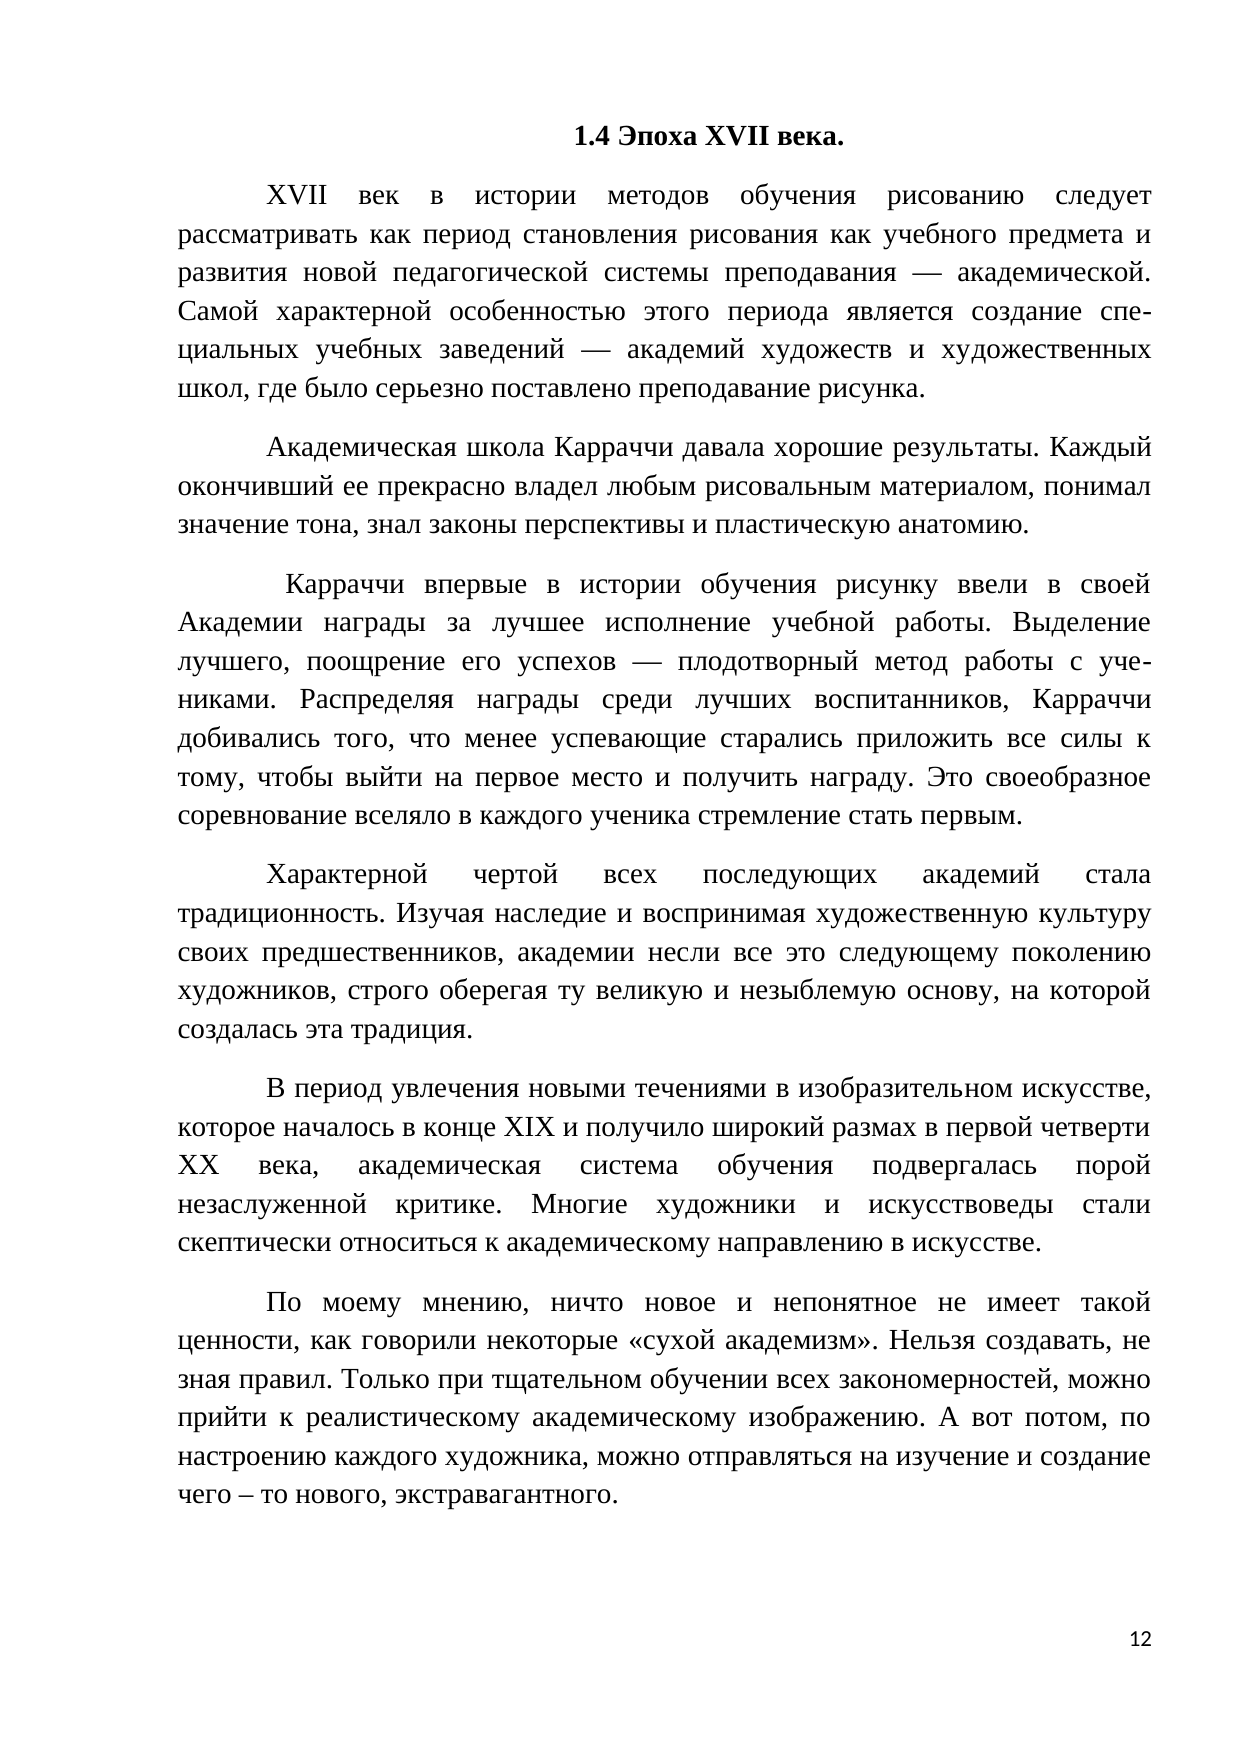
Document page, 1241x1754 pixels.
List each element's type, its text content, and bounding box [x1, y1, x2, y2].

text Карраччи впервые в истории обучения рисунку ввели в своей Академии награды за лучшее исполнение учебной работы. Выделение лучшего, поощрение его успехов — плодотворный метод работы с учениками. Распределяя награды среди лучших воспитанников, Карраччи добивались того, что менее успевающие старались приложить все силы к тому, чтобы выйти на первое место и получить награду. Это своеобразное соревнование вселяло в каждого ученика стремление стать первым. [177, 566, 1152, 831]
text В период увлечения новыми течениями в изобразительном искусстве, которое началось в конце XIX и получило широкий размах в первой четверти XX века, академическая система обучения подвергалась порой незаслуженной критике. Многие художники и искусствоведы стали скептически относиться к академическому направлению в искусстве. [177, 1070, 1152, 1258]
text XVII век в истории методов обучения рисованию следует рассматривать как период становления рисования как учебного предмета и развития новой педагогической системы преподавания — академической. Самой характерной особенностью этого периода является создание специальных учебных заведений — академий художеств и художественных школ, где было серьезно поставлено преподавание рисунка. [177, 177, 1152, 404]
text Характерной чертой всех последующих академий стала традиционность. Изучая наследие и воспринимая художественную культуру своих предшественников, академии несли все это следующему поколению художников, строго оберегая ту великую и незыблемую основу, на которой создалась эта традиция. [177, 857, 1152, 1044]
text Академическая школа Карраччи давала хорошие результаты. Каждый окончивший ее прекрасно владел любым рисовальным материалом, понимал значение тона, знал законы перспективы и пластическую анатомию. [177, 429, 1152, 540]
text 1.4 Эпоха XVII века. [177, 118, 1152, 152]
text По моему мнению, ничто новое и непонятное не имеет такой ценности, как говорили некоторые «сухой академизм». Нельзя создавать, не зная правил. Только при тщательном обучении всех закономерностей, можно прийти к реалистическому академическому изображению. А вот потом, по настроению каждого художника, можно отправляться на изучение и создание чего – то нового, экстравагантного. [177, 1284, 1152, 1510]
